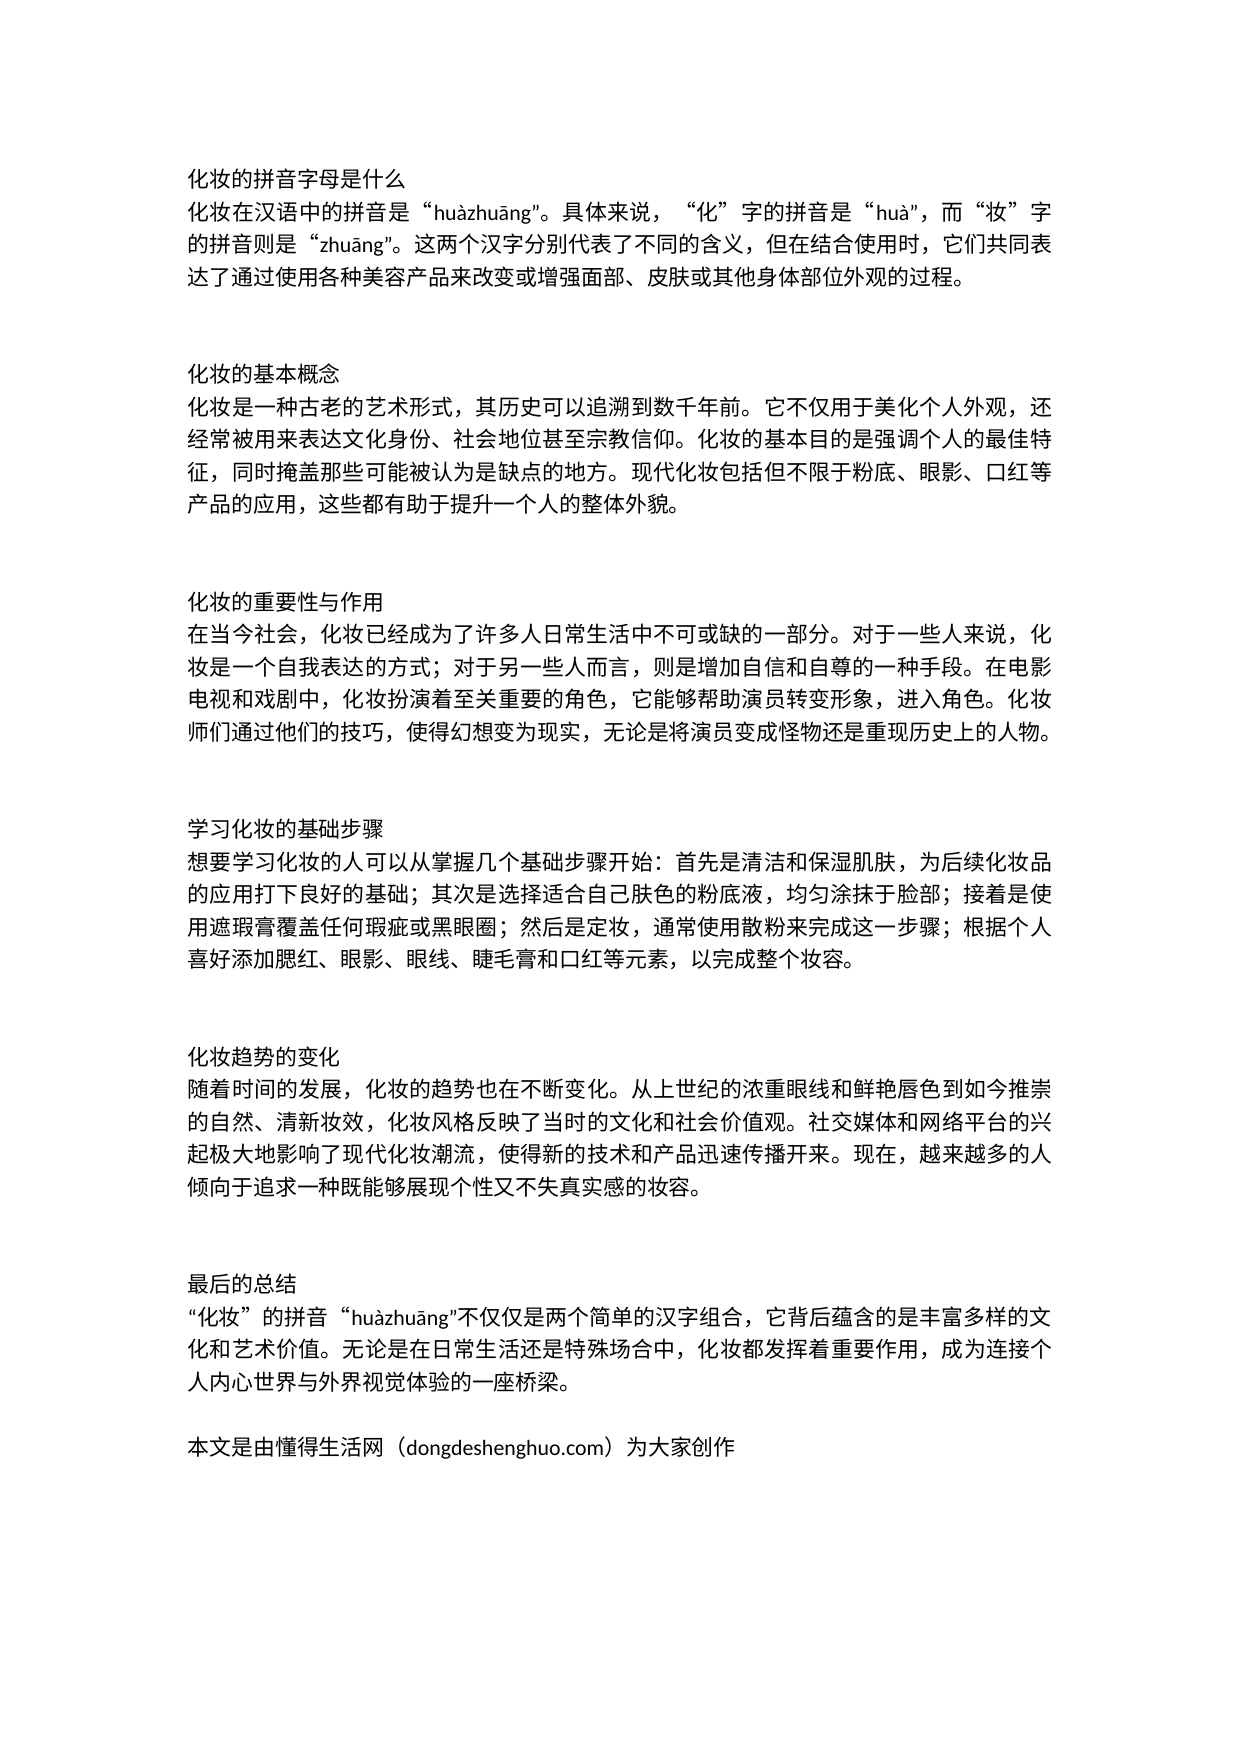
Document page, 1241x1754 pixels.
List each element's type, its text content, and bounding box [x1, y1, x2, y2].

text 学习化妆的基础步骤 [187, 812, 1053, 844]
text 化妆的重要性与作用 [187, 584, 1053, 617]
text 化妆的基本概念 [187, 357, 1053, 389]
text 化妆的拼音字母是什么 [187, 162, 1053, 194]
text 最后的总结 [187, 1267, 1053, 1299]
text 在当今社会，化妆已经成为了许多人日常生活中不可或缺的一部分。对于一些人来说，化妆是一个自我表达的方式；对于另一些人而言，则是增加自信和自尊的一种手段。在电影、电视和戏剧中，化妆扮演着至关重要的角色，它能够帮助演员转变形象，进入角色。化妆师们通过他们的技巧，使得幻想变为现实，无论是将演员变成怪物还是重现历史上的人物。 [187, 617, 1053, 747]
text 化妆趋势的变化 [187, 1039, 1053, 1072]
text 本文是由懂得生活网（dongdeshenghuo.com）为大家创作 [187, 1429, 1053, 1462]
text 随着时间的发展，化妆的趋势也在不断变化。从上世纪的浓重眼线和鲜艳唇色到如今推崇的自然、清新妆效，化妆风格反映了当时的文化和社会价值观。社交媒体和网络平台的兴起极大地影响了现代化妆潮流，使得新的技术和产品迅速传播开来。现在，越来越多的人倾向于追求一种既能够展现个性又不失真实感的妆容。 [187, 1072, 1053, 1202]
text 想要学习化妆的人可以从掌握几个基础步骤开始：首先是清洁和保湿肌肤，为后续化妆品的应用打下良好的基础；其次是选择适合自己肤色的粉底液，均匀涂抹于脸部；接着是使用遮瑕膏覆盖任何瑕疵或黑眼圈；然后是定妆，通常使用散粉来完成这一步骤；根据个人喜好添加腮红、眼影、眼线、睫毛膏和口红等元素，以完成整个妆容。 [187, 844, 1053, 974]
text 化妆在汉语中的拼音是“huàzhuāng”。具体来说，“化”字的拼音是“huà”，而“妆”字的拼音则是“zhuāng”。这两个汉字分别代表了不同的含义，但在结合使用时，它们共同表达了通过使用各种美容产品来改变或增强面部、皮肤或其他身体部位外观的过程。 [187, 194, 1053, 292]
text 化妆是一种古老的艺术形式，其历史可以追溯到数千年前。它不仅用于美化个人外观，还经常被用来表达文化身份、社会地位甚至宗教信仰。化妆的基本目的是强调个人的最佳特征，同时掩盖那些可能被认为是缺点的地方。现代化妆包括但不限于粉底、眼影、口红等产品的应用，这些都有助于提升一个人的整体外貌。 [187, 389, 1053, 519]
text “化妆”的拼音“huàzhuāng”不仅仅是两个简单的汉字组合，它背后蕴含的是丰富多样的文化和艺术价值。无论是在日常生活还是特殊场合中，化妆都发挥着重要作用，成为连接个人内心世界与外界视觉体验的一座桥梁。 [187, 1299, 1053, 1397]
